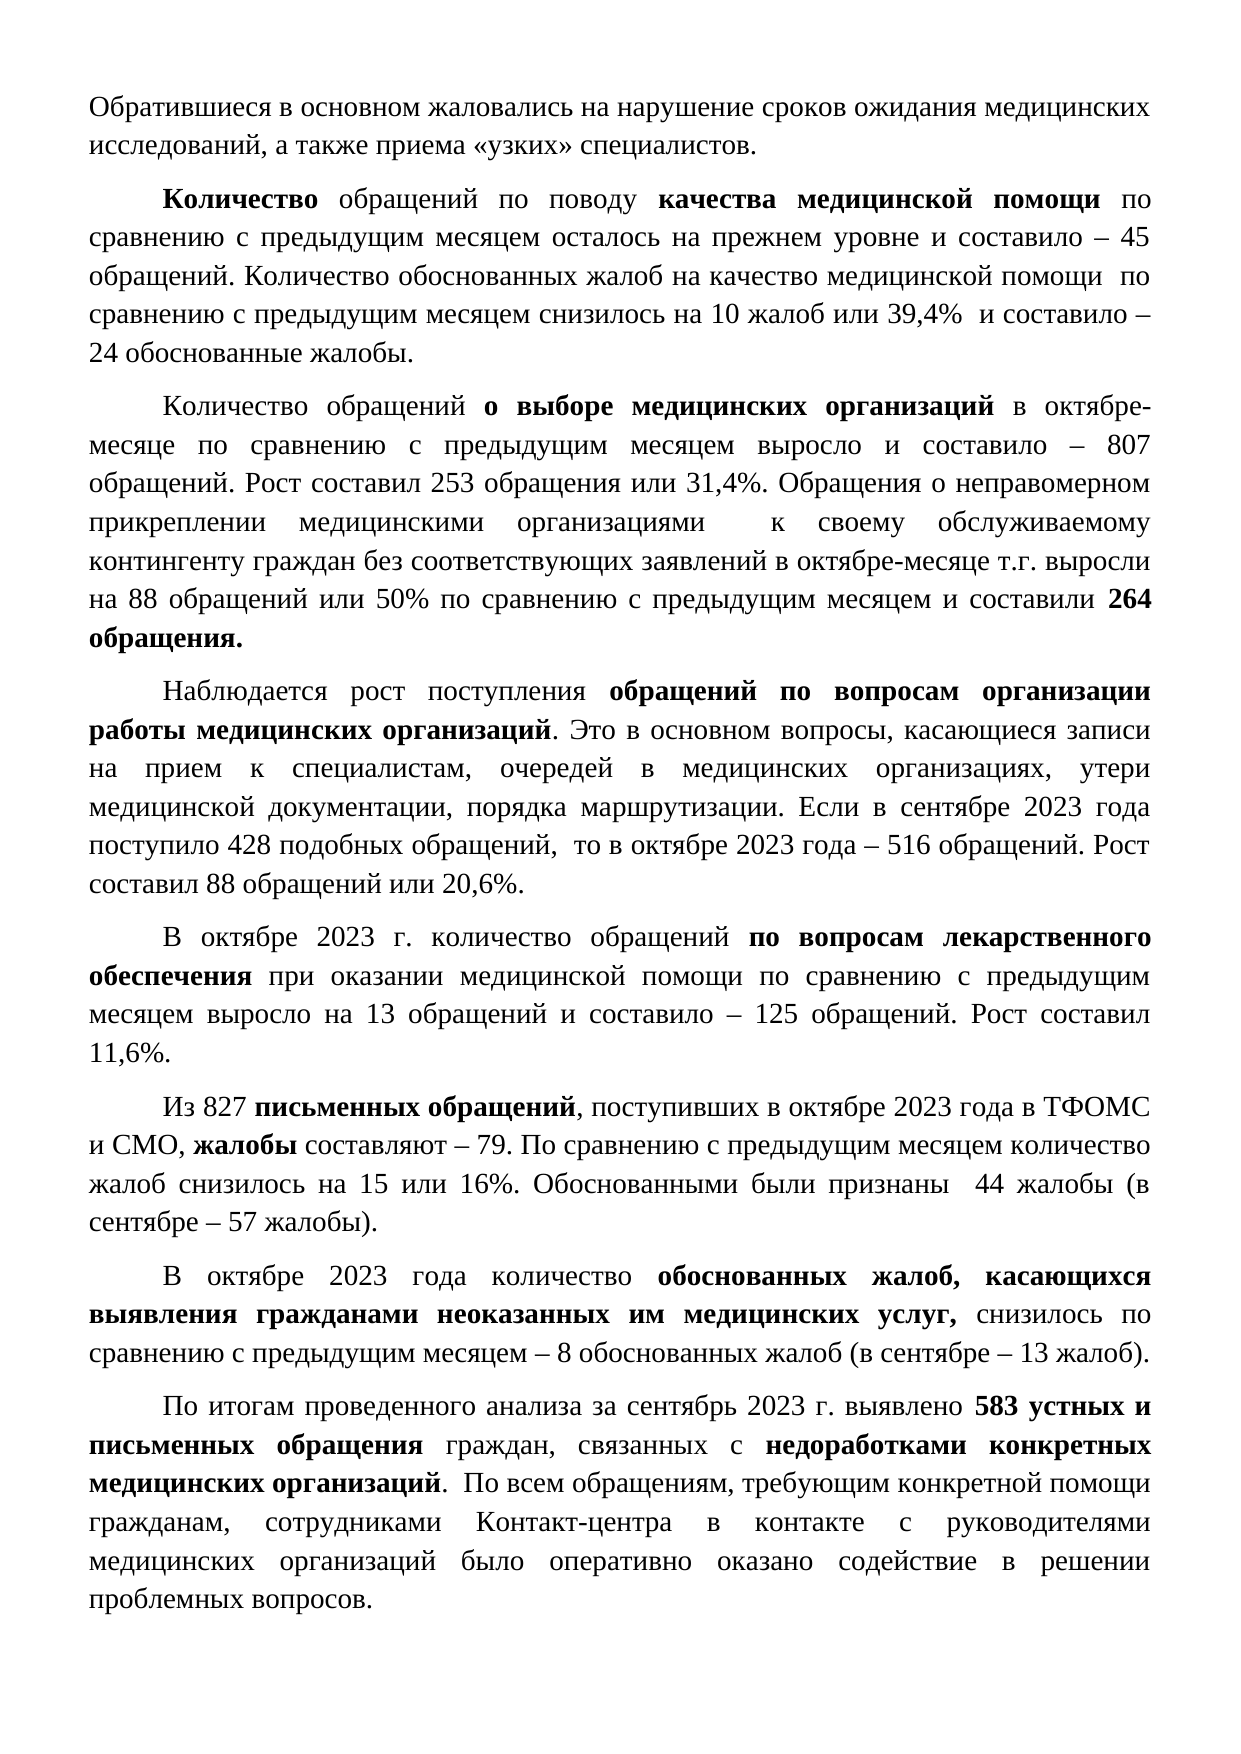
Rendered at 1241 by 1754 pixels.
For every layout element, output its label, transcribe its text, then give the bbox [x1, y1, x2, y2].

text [89, 89, 1151, 161]
text В октябре 2023 года количество обоснованных жалоб, касающихся выявления гражданами неоказанных им медицинских услуг, снизилось по сравнению с предыдущим месяцем – 8 обоснованных жалоб (в сентябре – 13 жалоб). [89, 1258, 1151, 1368]
text По итогам проведенного анализа за сентябрь 2023 г. выявлено 583 устных и письменных обращения граждан, связанных с недоработками конкретных медицинских организаций. По всем обращениям, требующим конкретной помощи гражданам, сотрудниками Контакт-центра в контакте с руководителями медицинских организаций было оперативно оказано содействие в решении проблемных вопросов. [89, 1388, 1151, 1615]
text Количество обращений по поводу качества медицинской помощи по сравнению с предыдущим месяцем осталось на прежнем уровне и составило – 45 обращений. Количество обоснованных жалоб на качество медицинской помощи по сравнению с предыдущим месяцем снизилось на 10 жалоб или 39,4% и составило – 24 обоснованные жалобы. [89, 181, 1151, 368]
text Количество обращений о выборе медицинских организаций в октябре-месяце по сравнению с предыдущим месяцем выросло и составило – 807 обращений. Рост составил 253 обращения или 31,4%. Обращения о неправомерном прикреплении медицинскими организациями к своему обслуживаемому контингенту граждан без соответствующих заявлений в октябре-месяце т.г. выросли на 88 обращений или 50% по сравнению с предыдущим месяцем и составили 264 обращения. [89, 388, 1151, 653]
text Наблюдается рост поступления обращений по вопросам организации работы медицинских организаций. Это в основном вопросы, касающиеся записи на прием к специалистам, очередей в медицинских организациях, утери медицинской документации, порядка маршрутизации. Если в сентябре 2023 года поступило 428 подобных обращений, то в октябре 2023 года – 516 обращений. Рост составил 88 обращений или 20,6%. [89, 673, 1151, 899]
text В октябре 2023 г. количество обращений по вопросам лекарственного обеспечения при оказании медицинской помощи по сравнению с предыдущим месяцем выросло на 13 обращений и составило – 125 обращений. Рост составил 11,6%. [89, 919, 1151, 1069]
text Из 827 письменных обращений, поступивших в октябре 2023 года в ТФОМС и СМО, жалобы составляют – 79. По сравнению с предыдущим месяцем количество жалоб снизилось на 15 или 16%. Обоснованными были признаны 44 жалобы (в сентябре – 57 жалобы). [89, 1089, 1151, 1238]
